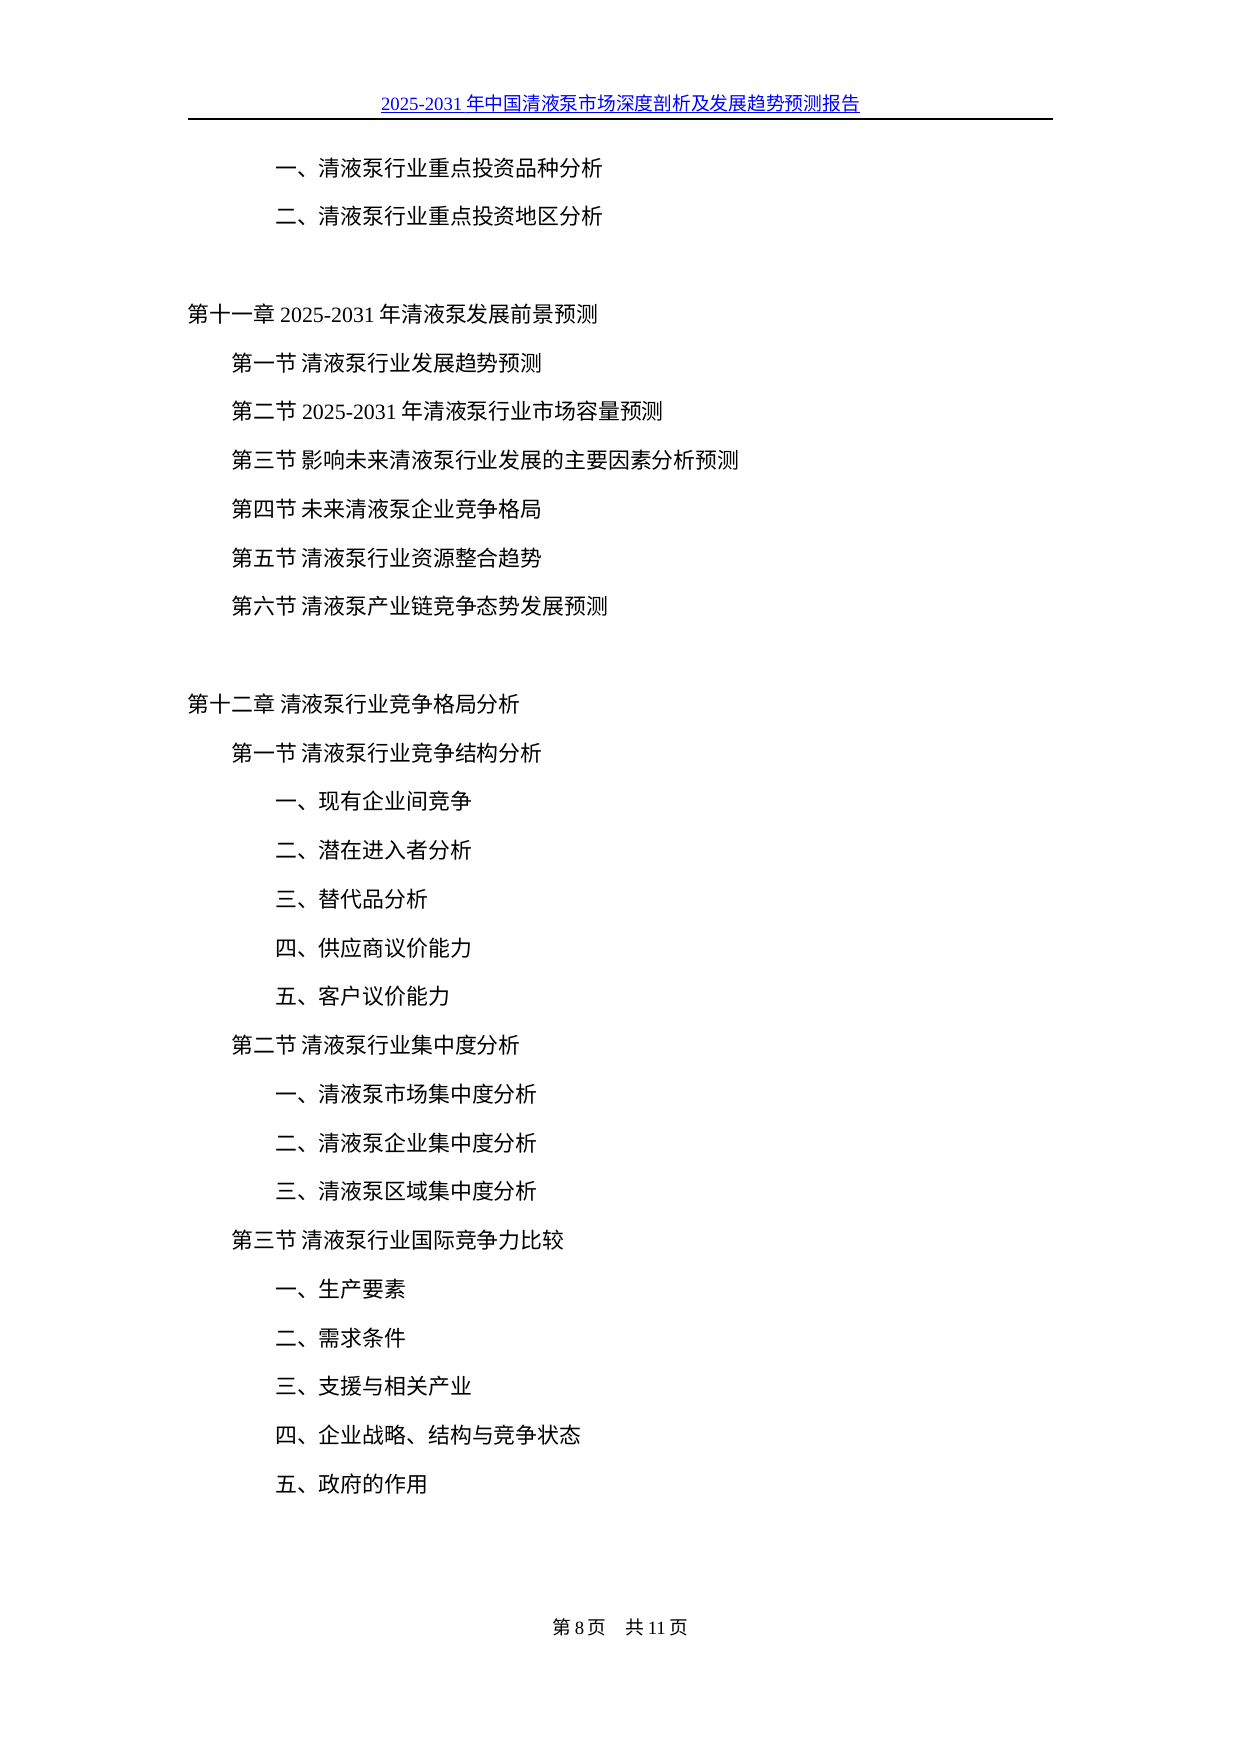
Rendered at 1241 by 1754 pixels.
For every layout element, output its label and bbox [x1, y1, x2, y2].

text [187, 150, 1053, 1499]
